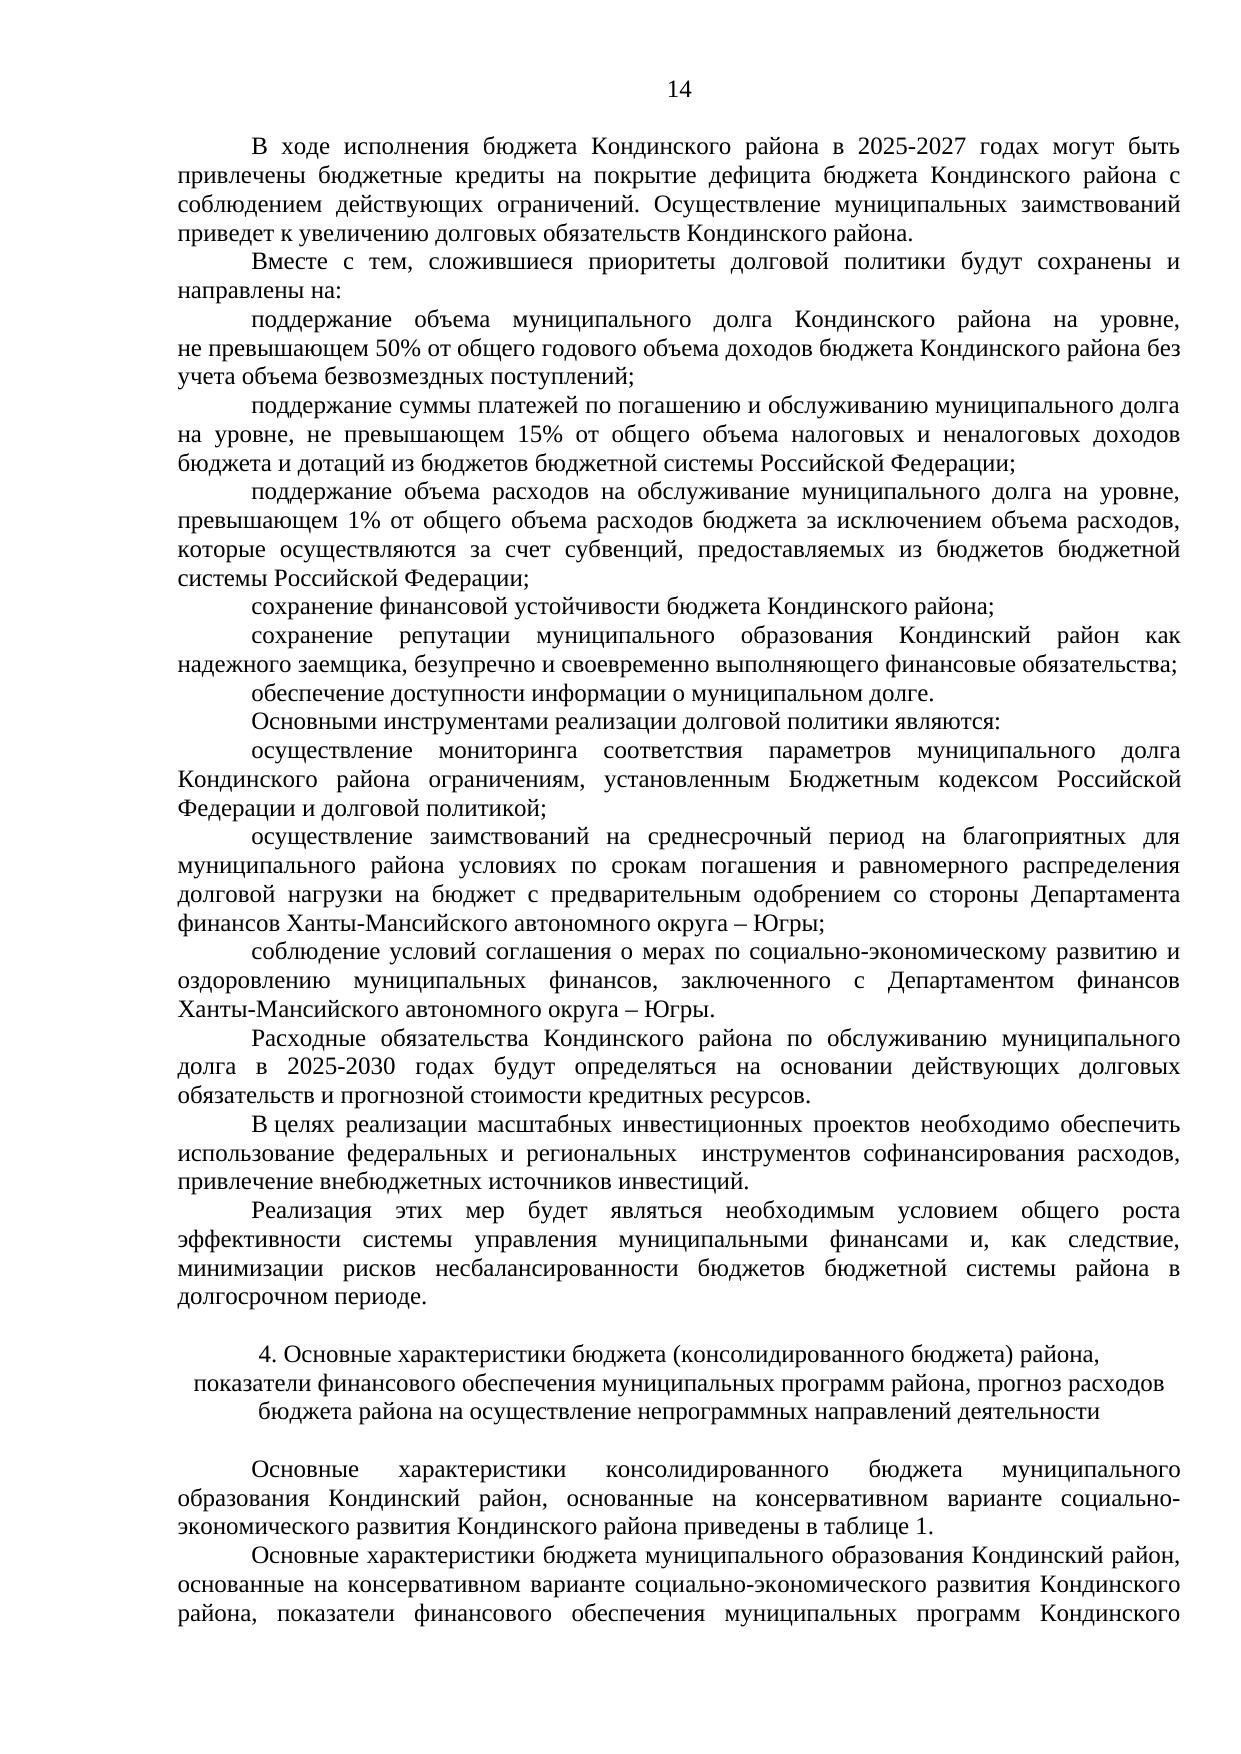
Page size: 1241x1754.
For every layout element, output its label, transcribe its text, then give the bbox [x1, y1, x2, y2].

text Вместе с тем, сложившиеся приоритеты долговой политики будут сохранены и направлены на: [177, 246, 1181, 304]
text поддержание объема муниципального долга Кондинского района на уровне, не превышающем 50% от общего годового объема доходов бюджета Кондинского района без учета объема безвозмездных поступлений; [177, 304, 1181, 390]
text Основными инструментами реализации долговой политики являются: [177, 706, 1181, 735]
text обеспечение доступности информации о муниципальном долге. [177, 678, 1181, 706]
text В ходе исполнения бюджета Кондинского района в 2025-2027 годах могут быть привлечены бюджетные кредиты на покрытие дефицита бюджета Кондинского района с соблюдением действующих ограничений. Осуществление муниципальных заимствований приведет к увеличению долговых обязательств Кондинского района. [177, 131, 1181, 246]
text осуществление заимствований на среднесрочный период на благоприятных для муниципального района условиях по срокам погашения и равномерного распределения долговой нагрузки на бюджет с предварительным одобрением со стороны Департамента финансов Ханты-Мансийского автономного округа – Югры; [177, 821, 1181, 936]
text осуществление мониторинга соответствия параметров муниципального долга Кондинского района ограничениям, установленным Бюджетным кодексом Российской Федерации и долговой политикой; [177, 735, 1181, 821]
text поддержание суммы платежей по погашению и обслуживанию муниципального долга на уровне, не превышающем 15% от общего объема налоговых и неналоговых доходов бюджета и дотаций из бюджетов бюджетной системы Российской Федерации; [177, 390, 1181, 476]
text Основные характеристики консолидированного бюджета муниципального образования Кондинский район, основанные на консервативном варианте социально-экономического развития Кондинского района приведены в таблице 1. [177, 1454, 1181, 1540]
text сохранение финансовой устойчивости бюджета Кондинского района; [177, 591, 1181, 620]
text Реализация этих мер будет являться необходимым условием общего роста эффективности системы управления муниципальными финансами и, как следствие, минимизации рисков несбалансированности бюджетов бюджетной системы района в долгосрочном периоде. [177, 1195, 1181, 1310]
text Расходные обязательства Кондинского района по обслуживанию муниципального долга в 2025-2030 годах будут определяться на основании действующих долговых обязательств и прогнозной стоимости кредитных ресурсов. [177, 1023, 1181, 1109]
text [177, 1540, 1181, 1626]
text 4. Основные характеристики бюджета (консолидированного бюджета) района, показатели финансового обеспечения муниципальных программ района, прогноз расходов бюджета района на осуществление непрограммных направлений деятельности [177, 1339, 1181, 1425]
text В целях реализации масштабных инвестиционных проектов необходимо обеспечить использование федеральных и региональных инструментов софинансирования расходов, привлечение внебюджетных источников инвестиций. [177, 1109, 1181, 1195]
text поддержание объема расходов на обслуживание муниципального долга на уровне, превышающем 1% от общего объема расходов бюджета за исключением объема расходов, которые осуществляются за счет субвенций, предоставляемых из бюджетов бюджетной системы Российской Федерации; [177, 476, 1181, 591]
text соблюдение условий соглашения о мерах по социально-экономическому развитию и оздоровлению муниципальных финансов, заключенного с Департаментом финансов Ханты-Мансийского автономного округа – Югры. [177, 936, 1181, 1023]
text сохранение репутации муниципального образования Кондинский район как надежного заемщика, безупречно и своевременно выполняющего финансовые обязательства; [177, 620, 1181, 678]
